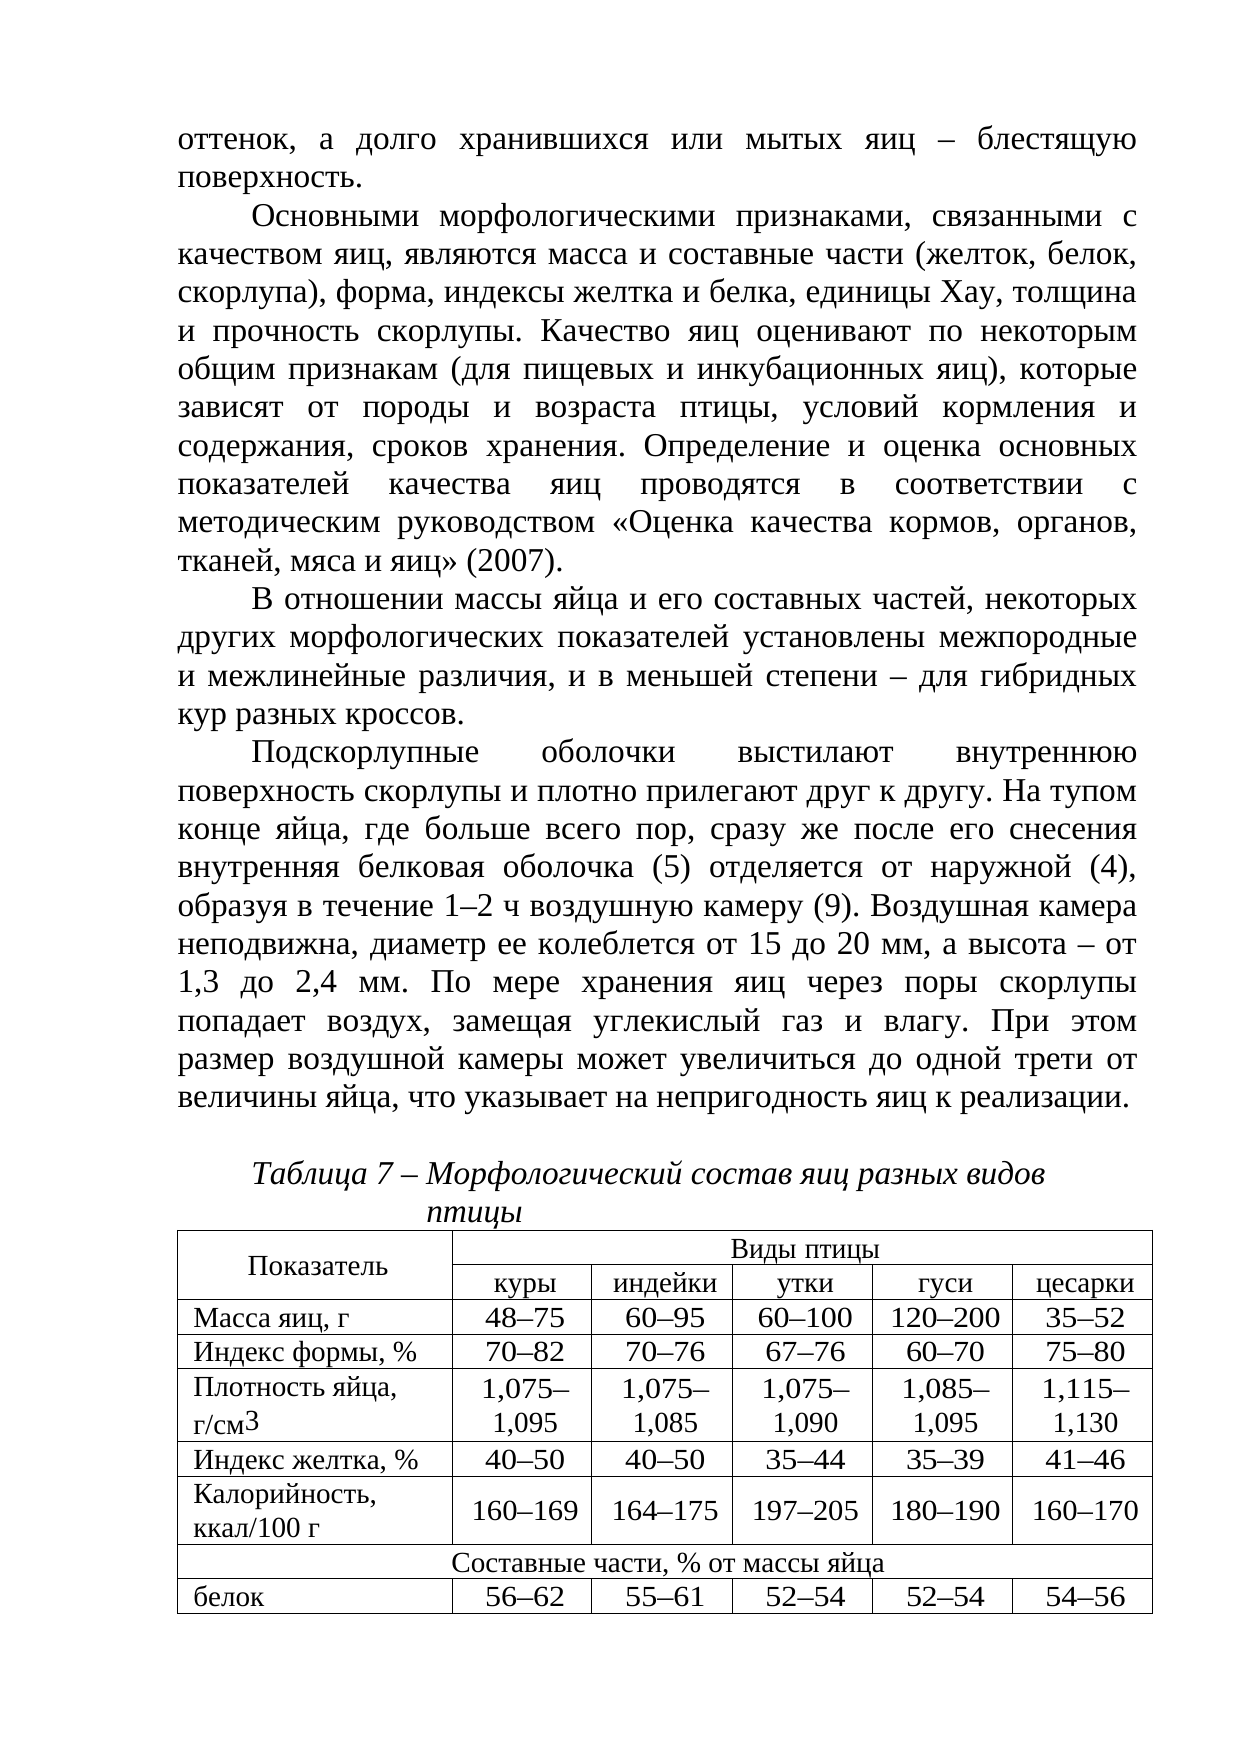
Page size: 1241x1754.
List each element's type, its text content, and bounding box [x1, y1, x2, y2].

table_cell 60–95 [592, 1300, 732, 1333]
table_cell Плотность яйца, г/см3 [178, 1369, 452, 1441]
table_cell 60–70 [873, 1335, 1012, 1368]
table_cell 180–190 [873, 1477, 1012, 1544]
list Основными морфологическими признаками, связанными с качеством яиц, являются масса и составные части (желток, белок, скорлупа), форма, индексы желтка и белка, единицы Хау, толщина и прочность скорлупы. Качество яиц оценивают по некоторым общим признакам (для пищевых и инкубационных яиц), которые зависят от породы и возраста птицы, условий кормления и содержания, сроков хранения. Определение и оценка основных показателей качества яиц проводятся в соответствии с методическим руководством «Оценка качества кормов, органов, тканей, мяса и яиц» (2007). [177, 195, 1138, 578]
table_cell 52–54 [733, 1579, 872, 1613]
table_cell индейки [592, 1265, 732, 1299]
table_cell 55–61 [592, 1579, 732, 1613]
table_cell 35–52 [1013, 1300, 1152, 1333]
table_cell 160–169 [453, 1477, 591, 1544]
table_cell 41–46 [1013, 1442, 1152, 1476]
table_cell 70–76 [592, 1335, 732, 1368]
table_cell 1,075– 1,095 [453, 1369, 591, 1441]
table_cell 160–170 [1013, 1477, 1152, 1544]
table_cell 197–205 [733, 1477, 872, 1544]
table_cell 56–62 [453, 1579, 591, 1613]
table_cell 120–200 [873, 1300, 1012, 1333]
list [177, 118, 1138, 195]
list В отношении массы яйца и его составных частей, некоторых других морфологических показателей установлены межпородные и межлинейные различия, и в меньшей степени – для гибридных кур разных кроссов. [177, 578, 1138, 731]
table_cell 40–50 [592, 1442, 732, 1476]
table_cell 60–100 [733, 1300, 872, 1333]
table_cell 40–50 [453, 1442, 591, 1476]
table_cell 1,115– 1,130 [1013, 1369, 1152, 1441]
table_cell 35–39 [873, 1442, 1012, 1476]
table_cell 1,075– 1,085 [592, 1369, 732, 1441]
table_cell куры [453, 1265, 591, 1299]
table_cell 75–80 [1013, 1335, 1152, 1368]
table_cell Индекс формы, % [178, 1335, 452, 1368]
table_cell цесарки [1013, 1265, 1152, 1299]
table_cell 35–44 [733, 1442, 872, 1476]
table_cell гуси [873, 1265, 1012, 1299]
list Таблица 7 – Морфологический состав яиц разных видов [177, 1153, 1138, 1191]
table_cell Индекс желтка, % [178, 1442, 452, 1476]
table_header Виды птицы [453, 1231, 1152, 1264]
list птицы [177, 1191, 1138, 1230]
table_cell Калорийность, ккал/100 г [178, 1477, 452, 1544]
table_cell белок [178, 1579, 452, 1613]
table_cell 70–82 [453, 1335, 591, 1368]
table_cell 54–56 [1013, 1579, 1152, 1613]
table_cell 48–75 [453, 1300, 591, 1333]
table_cell 1,075– 1,090 [733, 1369, 872, 1441]
table_cell 52–54 [873, 1579, 1012, 1613]
table_cell утки [733, 1265, 872, 1299]
table_cell 164–175 [592, 1477, 732, 1544]
table_cell Масса яиц, г [178, 1300, 452, 1333]
list Подскорлупные оболочки выстилают внутреннюю поверхность скорлупы и плотно прилегают друг к другу. На тупом конце яйца, где больше всего пор, сразу же после его снесения внутренняя белковая оболочка (5) отделяется от наружной (4), образуя в течение 1–2 ч воздушную камеру (9). Воздушная камера неподвижна, диаметр ее колеблется от 15 до 20 мм, а высота – от 1,3 до 2,4 мм. По мере хранения яиц через поры скорлупы попадает воздух, замещая углекислый газ и влагу. При этом размер воздушной камеры может увеличиться до одной трети от величины яйца, что указывает на непригодность яиц к реализации. [177, 731, 1138, 1115]
table_cell 67–76 [733, 1335, 872, 1368]
table_header Показатель [178, 1231, 452, 1299]
table_cell Составные части, % от массы яйца [178, 1545, 1152, 1578]
table_cell 1,085– 1,095 [873, 1369, 1012, 1441]
